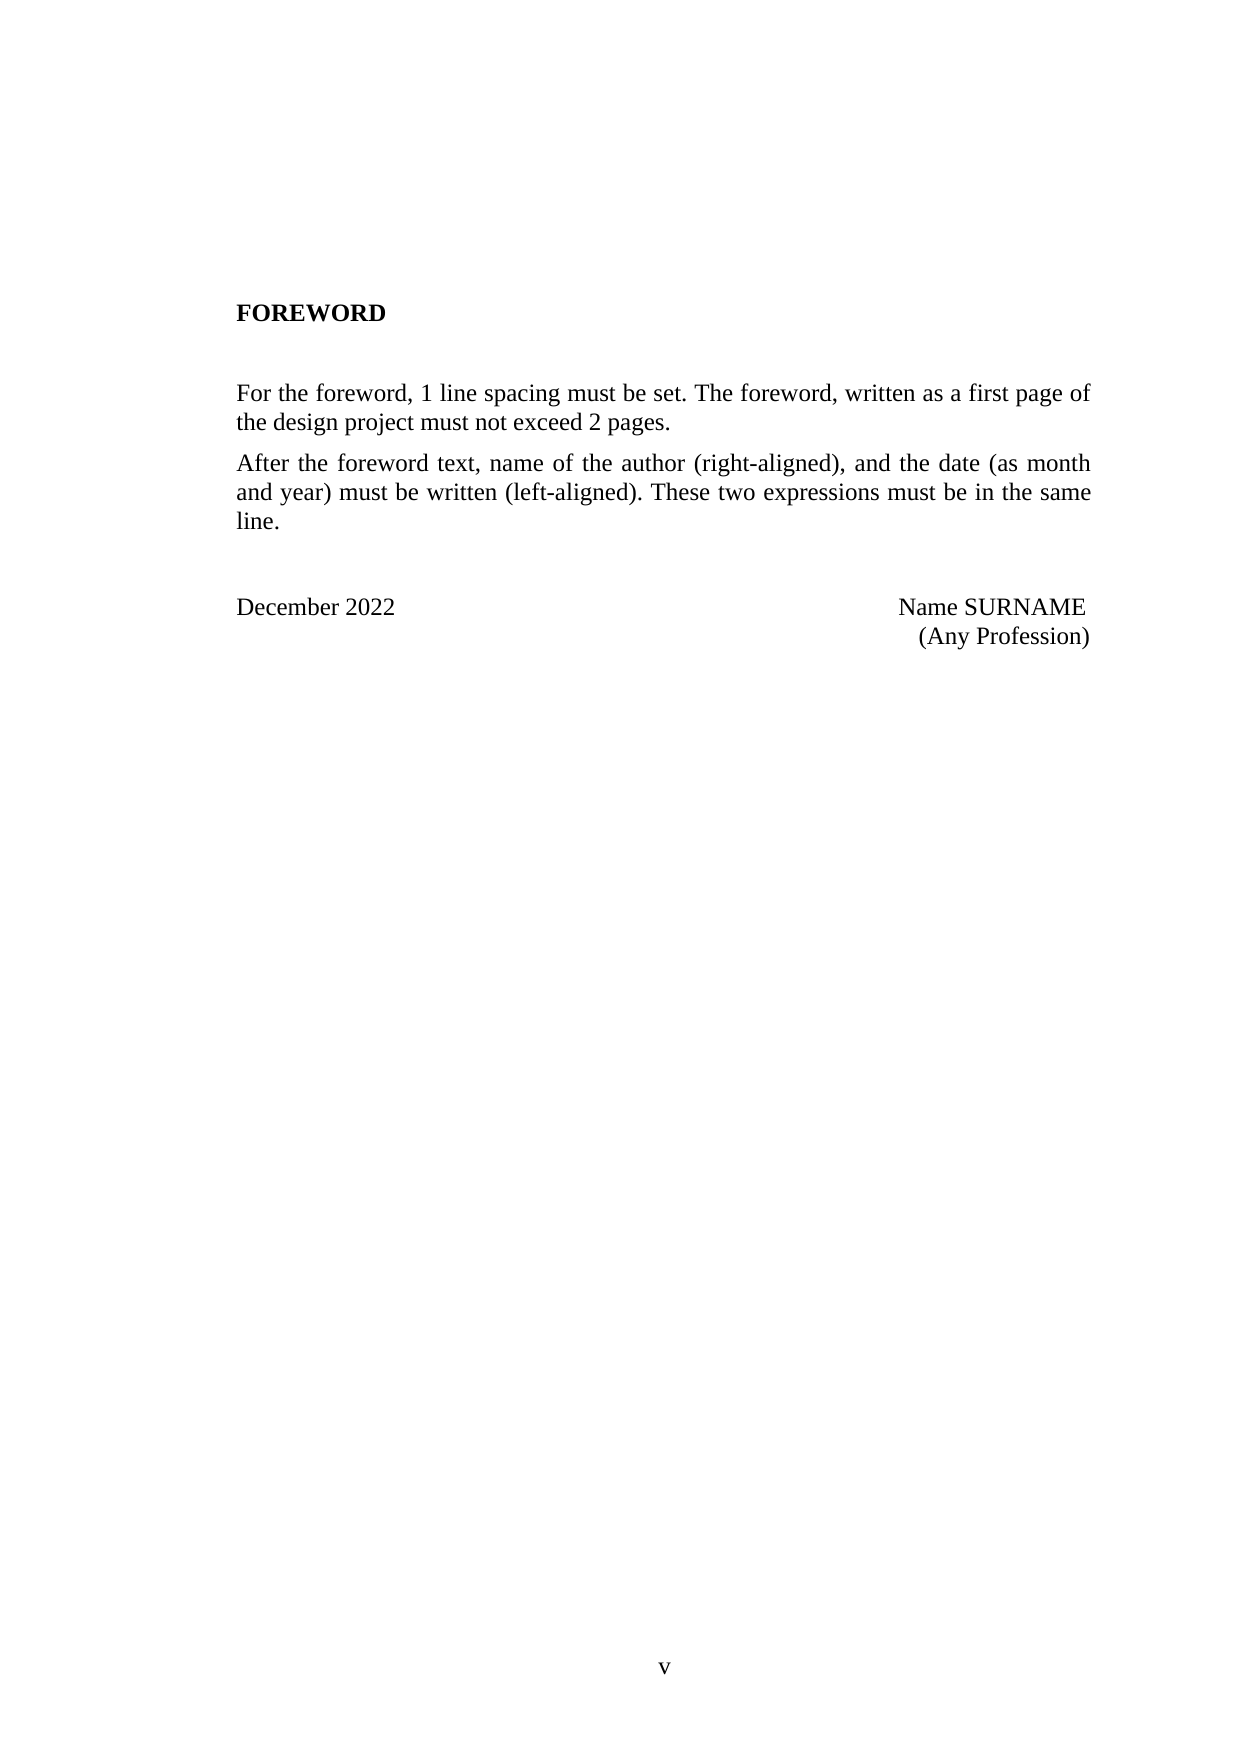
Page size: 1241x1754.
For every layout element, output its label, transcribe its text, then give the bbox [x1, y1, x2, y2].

text December 2022 Name SURNAME (Any Profession) [236, 592, 1092, 649]
list FOREWORD [236, 298, 1092, 326]
text For the foreword, 1 line spacing must be set. The foreword, written as a first page of the design project must not exceed 2 pages. [236, 378, 1092, 436]
text After the foreword text, name of the author (right-aligned), and the date (as month and year) must be written (left-aligned). These two expressions must be in the same line. [236, 448, 1092, 534]
